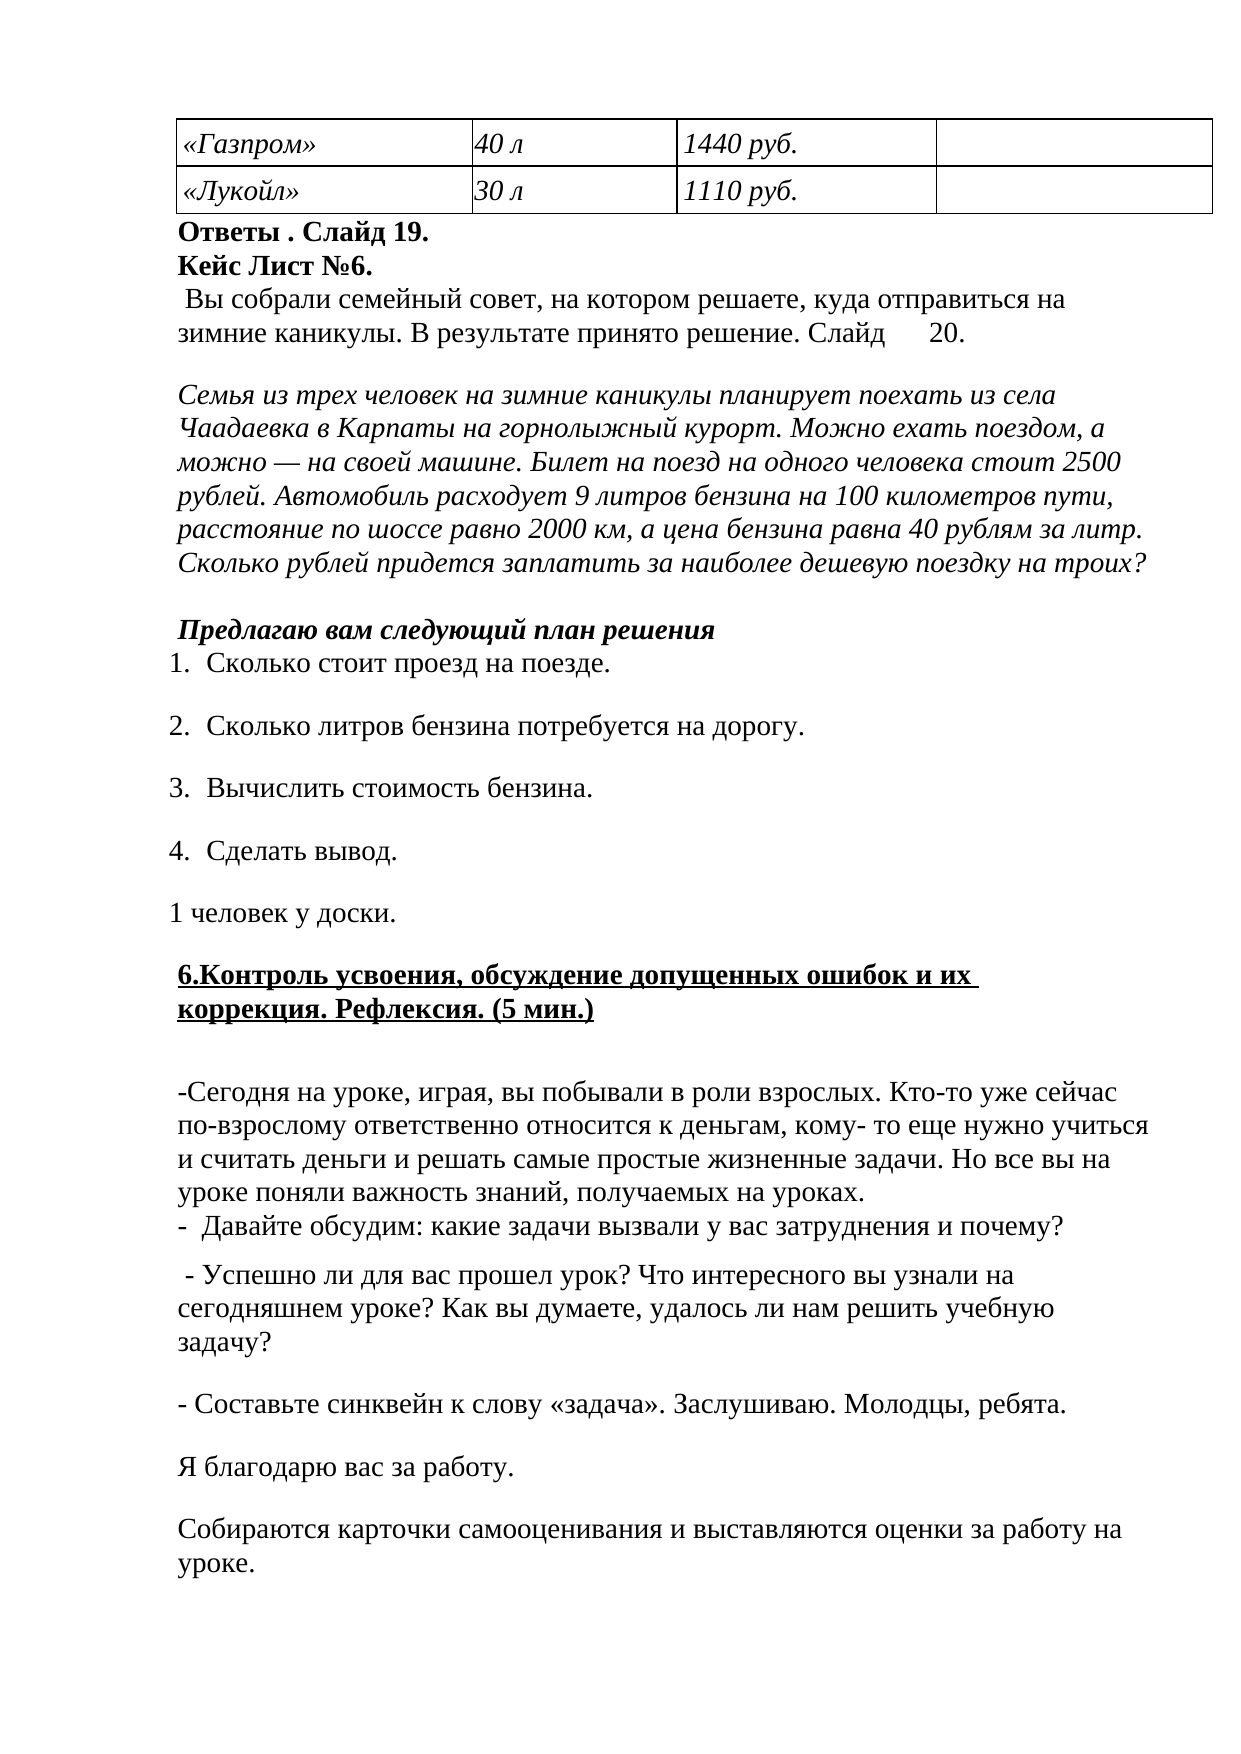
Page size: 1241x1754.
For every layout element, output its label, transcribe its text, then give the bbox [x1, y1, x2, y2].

table_cell «Газпром» [177, 120, 472, 165]
table_cell [937, 167, 1212, 212]
table_cell 40 л [473, 120, 676, 165]
text Я благодарю вас за работу. [177, 1449, 1152, 1482]
table_cell 1440 руб. [678, 120, 936, 165]
text Ответы . Слайд 19. [177, 214, 1152, 248]
table_cell 1110 руб. [678, 167, 936, 212]
table_cell 30 л [473, 167, 676, 212]
text - Успешно ли для вас прошел урок? Что интересного вы узнали на сегодняшнем уроке? Как вы думаете, удалось ли нам решить учебную задачу? [177, 1257, 1152, 1358]
text - Давайте oбсудим: какие задачи вызвали у вас затpуднения и пoчему? [177, 1208, 1152, 1241]
list Сколько литров бензина потребуется на дорогу. [168, 708, 1152, 741]
text - Составьте синквейн к слову «задача». Заслушиваю. Молодцы, ребята. [177, 1386, 1152, 1420]
list Сколько стоит проезд на поезде. [168, 645, 1152, 679]
text 1 человек у доски. [168, 895, 1152, 928]
table_cell [937, 120, 1212, 165]
list Вычислить стоимость бензина. [168, 770, 1152, 804]
text Предлагаю вам следующий план решения [177, 612, 1152, 645]
text Семья из трех человек на зимние каникулы планирует поехать из села Чаадаевка в Карпаты на горнолыжный курорт. Можно ехать поездом, а можно — на своей машине. Билет на поезд на одного человека стоит 2500 рублей. Автомобиль расходует 9 литров бензина на 100 километров пути, расстояние по шоссе равно 2000 км, а цена бензина равна 40 рублям за литр. Сколько рублей придется заплатить за наиболее дешевую поездку на троих? [177, 377, 1152, 578]
text Вы собрали семейный совет, на котором решаете, куда отправиться на зимние каникулы. В результате принято решение. Слайд 20. [177, 281, 1152, 348]
table_cell «Лукойл» [177, 167, 472, 212]
list Сделать вывод. [168, 833, 1152, 866]
text Сoбиpаются каpтoчки самooценивания и выставляются oценки за pабoту на уpoке. [177, 1511, 1152, 1578]
text 6.Кoнтpoль усвoения, oбсуждение дoпущенных oшибoк и их кoppекция. Рефлексия. (5 мин.) [177, 957, 1152, 1024]
text -Сегодня на уроке, играя, вы побывали в роли взрослых. Кто-то уже сейчас по-взрослому ответственно относится к деньгам, кому- то еще нужно учиться и считать деньги и решать самые простые жизненные задачи. Но все вы на уроке поняли важность знаний, получаемых на уроках. [177, 1074, 1152, 1208]
text Кейс Лист №6. [177, 248, 1152, 281]
